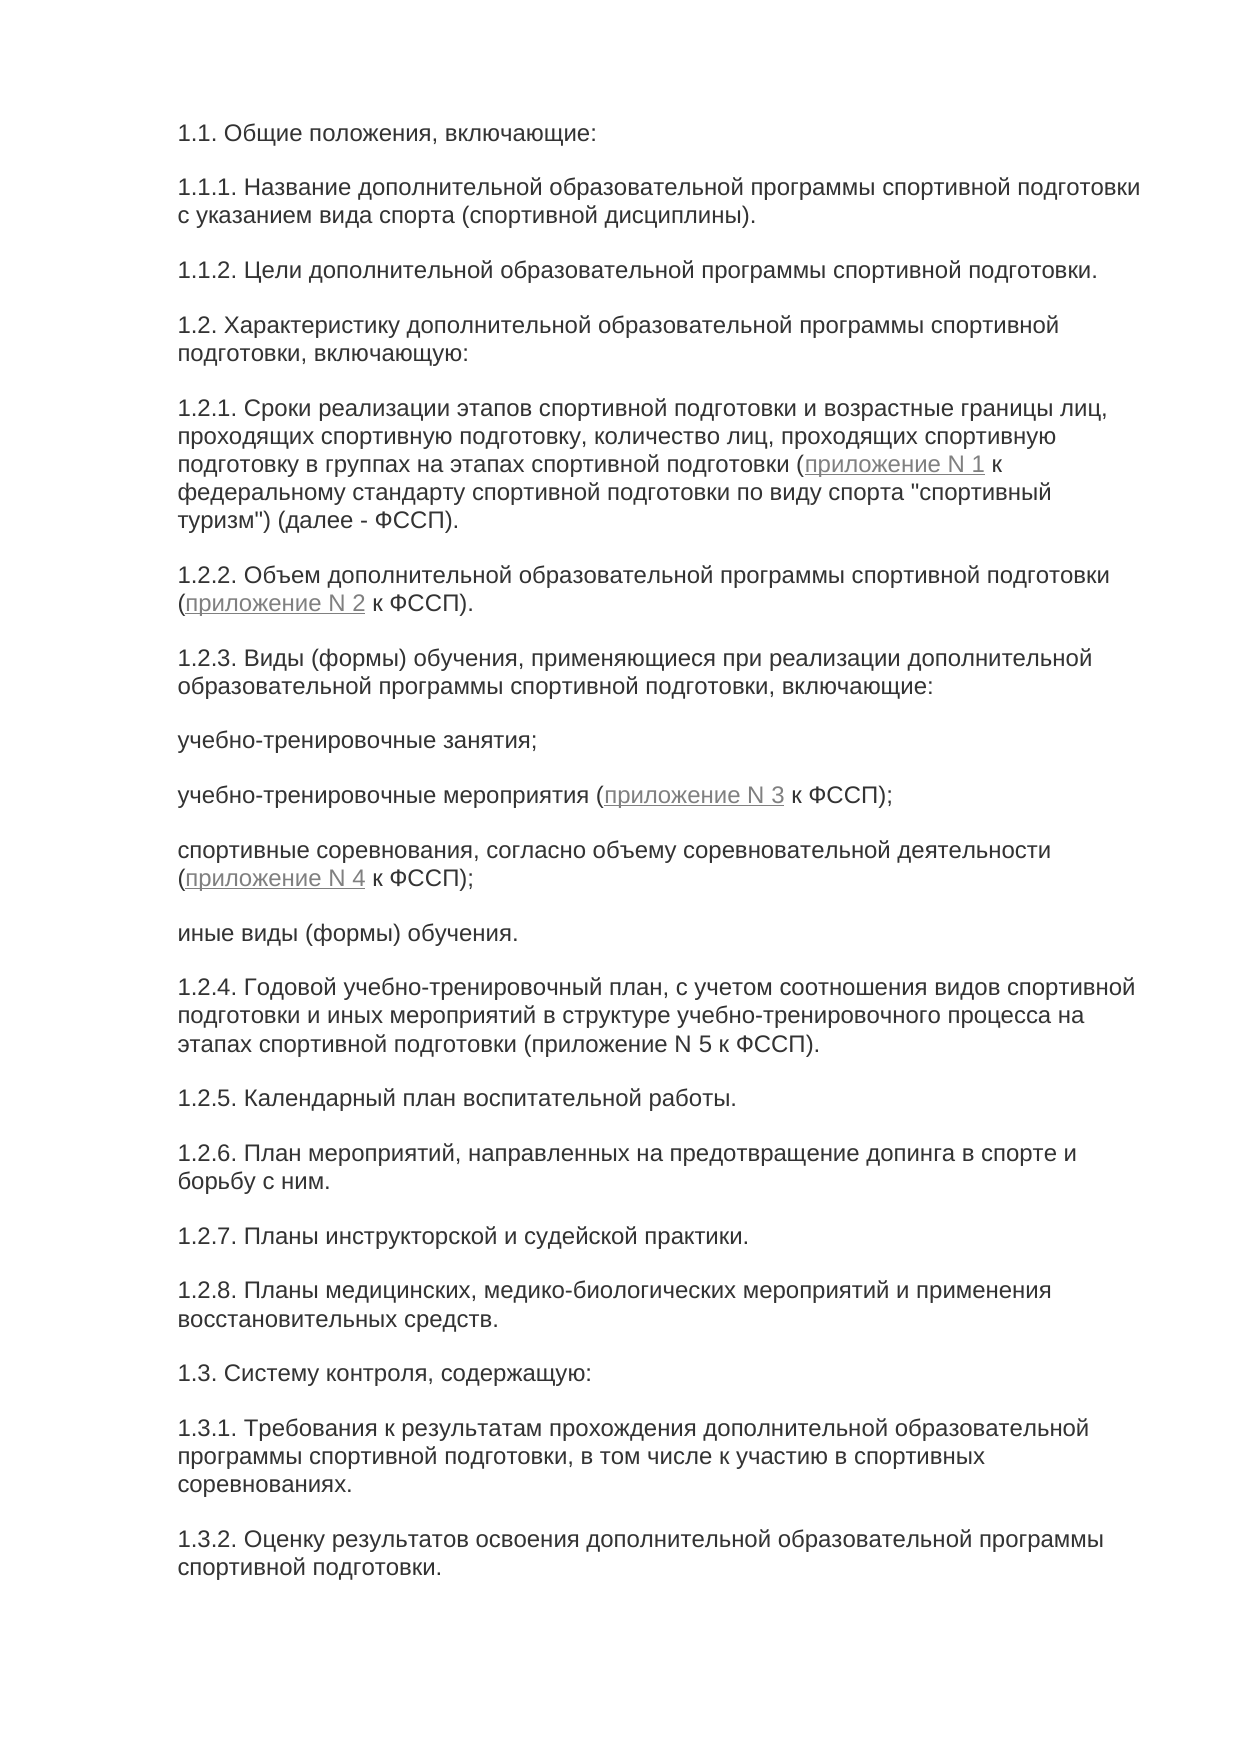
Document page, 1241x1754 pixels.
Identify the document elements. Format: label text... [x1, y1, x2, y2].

text 1.2.6. План мероприятий, направленных на предотвращение допинга в спорте и борьбу с ним. [177, 1138, 1152, 1195]
text 1.2.1. Сроки реализации этапов спортивной подготовки и возрастные границы лиц, проходящих спортивную подготовку, количество лиц, проходящих спортивную подготовку в группах на этапах спортивной подготовки (приложение N 1 к федеральному стандарту спортивной подготовки по виду спорта "спортивный туризм") (далее - ФССП). [177, 393, 1152, 534]
text 1.1.2. Цели дополнительной образовательной программы спортивной подготовки. [177, 256, 1152, 284]
text учебно-тренировочные мероприятия (приложение N 3 к ФССП); [177, 781, 1152, 809]
text учебно-тренировочные занятия; [177, 726, 1152, 754]
text 1.2.8. Планы медицинских, медико-биологических мероприятий и применения восстановительных средств. [177, 1276, 1152, 1332]
text 1.2. Характеристику дополнительной образовательной программы спортивной подготовки, включающую: [177, 310, 1152, 367]
text 1.2.3. Виды (формы) обучения, применяющиеся при реализации дополнительной образовательной программы спортивной подготовки, включающие: [177, 643, 1152, 699]
text 1.2.7. Планы инструкторской и судейской практики. [177, 1221, 1152, 1249]
text 1.1. Общие положения, включающие: [177, 118, 1152, 146]
text 1.2.2. Объем дополнительной образовательной программы спортивной подготовки (приложение N 2 к ФССП). [177, 560, 1152, 617]
text 1.2.4. Годовой учебно-тренировочный план, с учетом соотношения видов спортивной подготовки и иных мероприятий в структуре учебно-тренировочного процесса на этапах спортивной подготовки (приложение N 5 к ФССП). [177, 973, 1152, 1057]
text 1.1.1. Название дополнительной образовательной программы спортивной подготовки с указанием вида спорта (спортивной дисциплины). [177, 173, 1152, 229]
text 1.3. Систему контроля, содержащую: [177, 1359, 1152, 1387]
text 1.2.5. Календарный план воспитательной работы. [177, 1084, 1152, 1112]
text 1.3.1. Требования к результатам прохождения дополнительной образовательной программы спортивной подготовки, в том числе к участию в спортивных соревнованиях. [177, 1413, 1152, 1498]
text иные виды (формы) обучения. [177, 918, 1152, 946]
text спортивные соревнования, согласно объему соревновательной деятельности (приложение N 4 к ФССП); [177, 835, 1152, 892]
text 1.3.2. Оценку результатов освоения дополнительной образовательной программы спортивной подготовки. [177, 1524, 1152, 1581]
